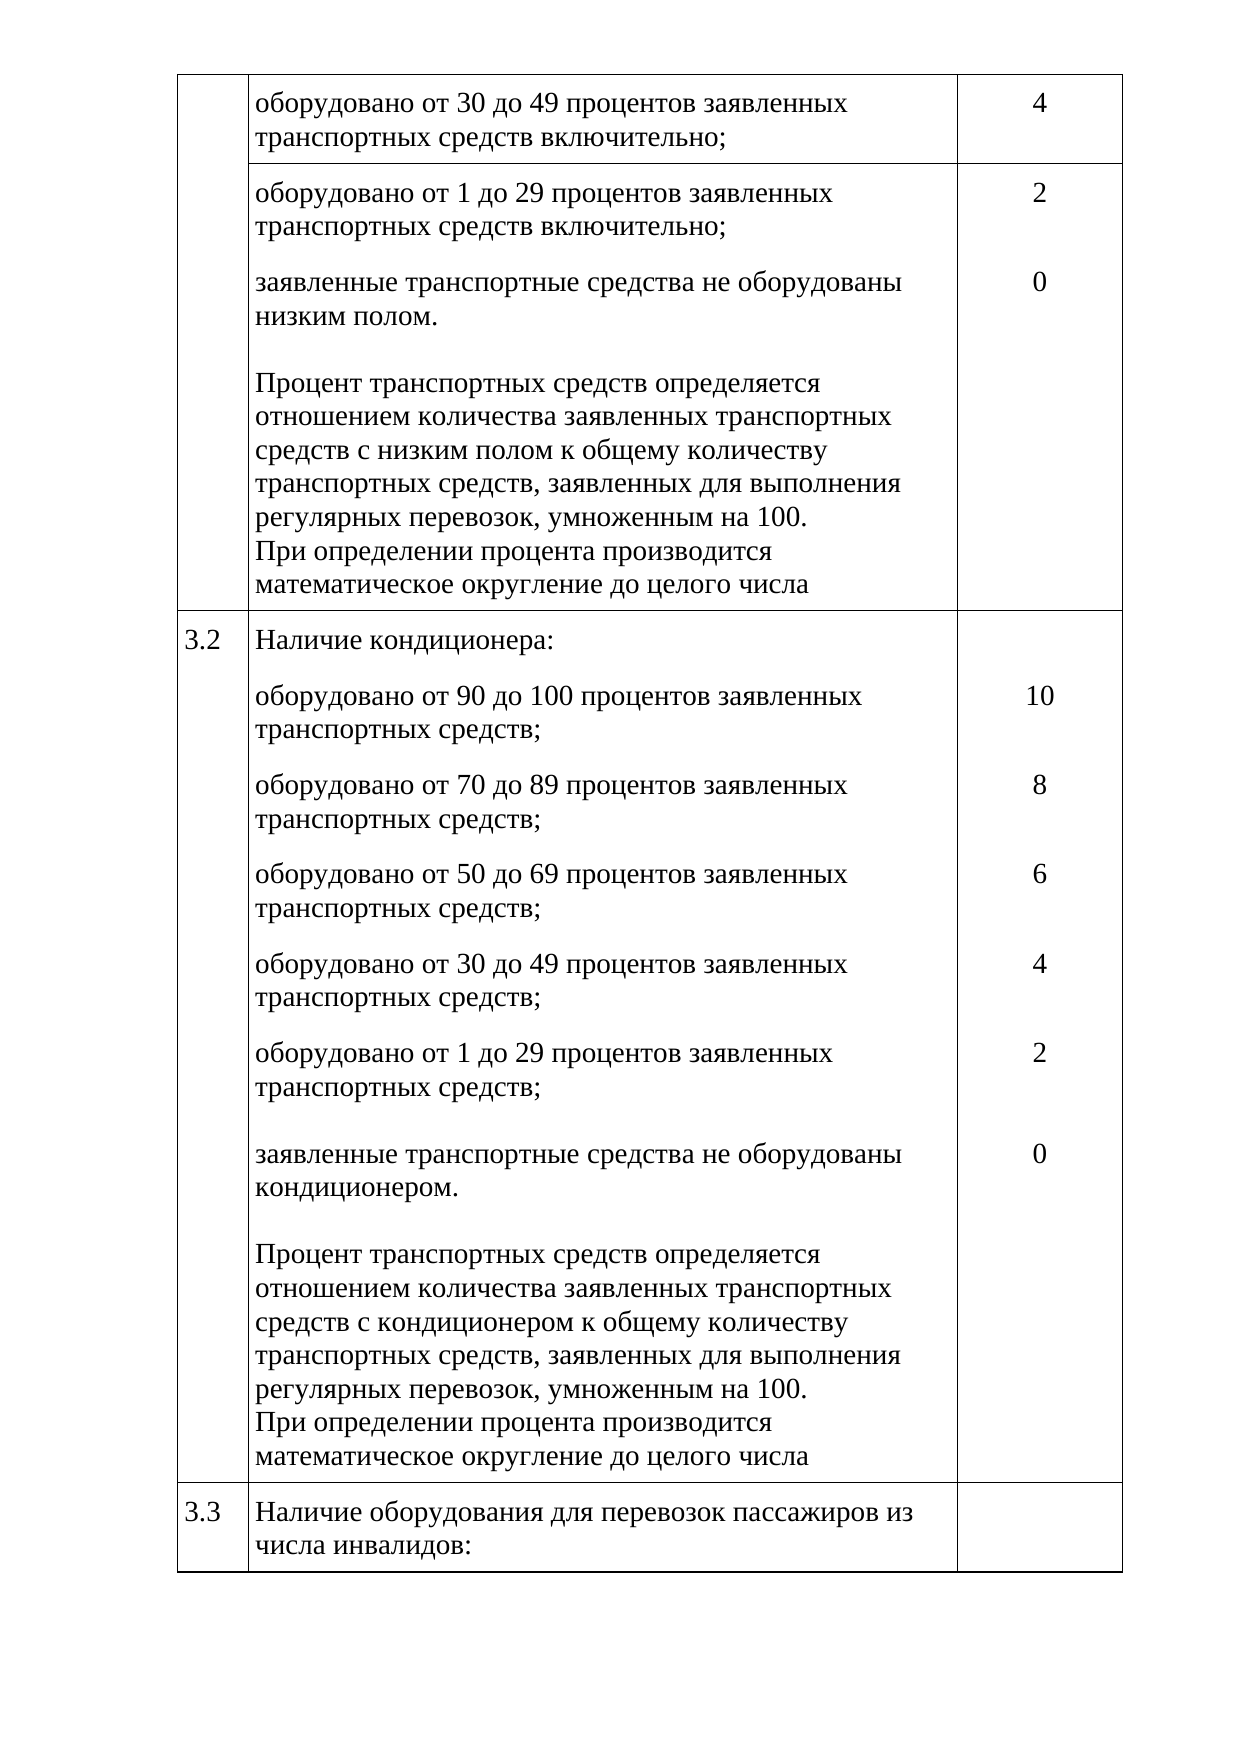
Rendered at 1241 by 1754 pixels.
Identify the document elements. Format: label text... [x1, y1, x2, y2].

table_cell [958, 1483, 1122, 1571]
table_cell 3.3 [178, 1483, 248, 1571]
table_cell 0 [958, 253, 1122, 610]
table_cell оборудовано от 70 до 89 процентов заявленных транспортных средств; [249, 756, 957, 845]
table_cell 10 [958, 666, 1122, 756]
table_cell 2 0 [958, 1024, 1122, 1482]
table_cell [958, 611, 1122, 666]
table_cell оборудовано от 1 до 29 процентов заявленных транспортных средств; заявленные транспортные средства не оборудованы кондиционером. Процент транспортных средств определяется отношением количества заявленных транспортных средств с кондиционером к общему количеству транспортных средств, заявленных для выполнения регулярных перевозок, умноженным на 100. При определении процента производится математическое округление до целого числа [249, 1024, 957, 1482]
table_cell оборудовано от 1 до 29 процентов заявленных транспортных средств включительно; [249, 164, 957, 253]
table_cell заявленные транспортные средства не оборудованы низким полом. Процент транспортных средств определяется отношением количества заявленных транспортных средств с низким полом к общему количеству транспортных средств, заявленных для выполнения регулярных перевозок, умноженным на 100. При определении процента производится математическое округление до целого числа [249, 253, 957, 610]
table_cell оборудовано от 30 до 49 процентов заявленных транспортных средств включительно; [249, 75, 957, 163]
table_cell оборудовано от 30 до 49 процентов заявленных транспортных средств; [249, 934, 957, 1024]
table_cell оборудовано от 90 до 100 процентов заявленных транспортных средств; [249, 666, 957, 756]
table_cell 3.2 [178, 611, 248, 1482]
table_cell 2 [958, 164, 1122, 253]
table_cell 4 [958, 934, 1122, 1024]
table_cell 6 [958, 845, 1122, 934]
table_cell 4 [958, 75, 1122, 163]
table_cell Наличие кондиционера: [249, 611, 957, 666]
table_cell Наличие оборудования для перевозок пассажиров из числа инвалидов: [249, 1483, 957, 1571]
table_cell 8 [958, 756, 1122, 845]
table_cell оборудовано от 50 до 69 процентов заявленных транспортных средств; [249, 845, 957, 934]
